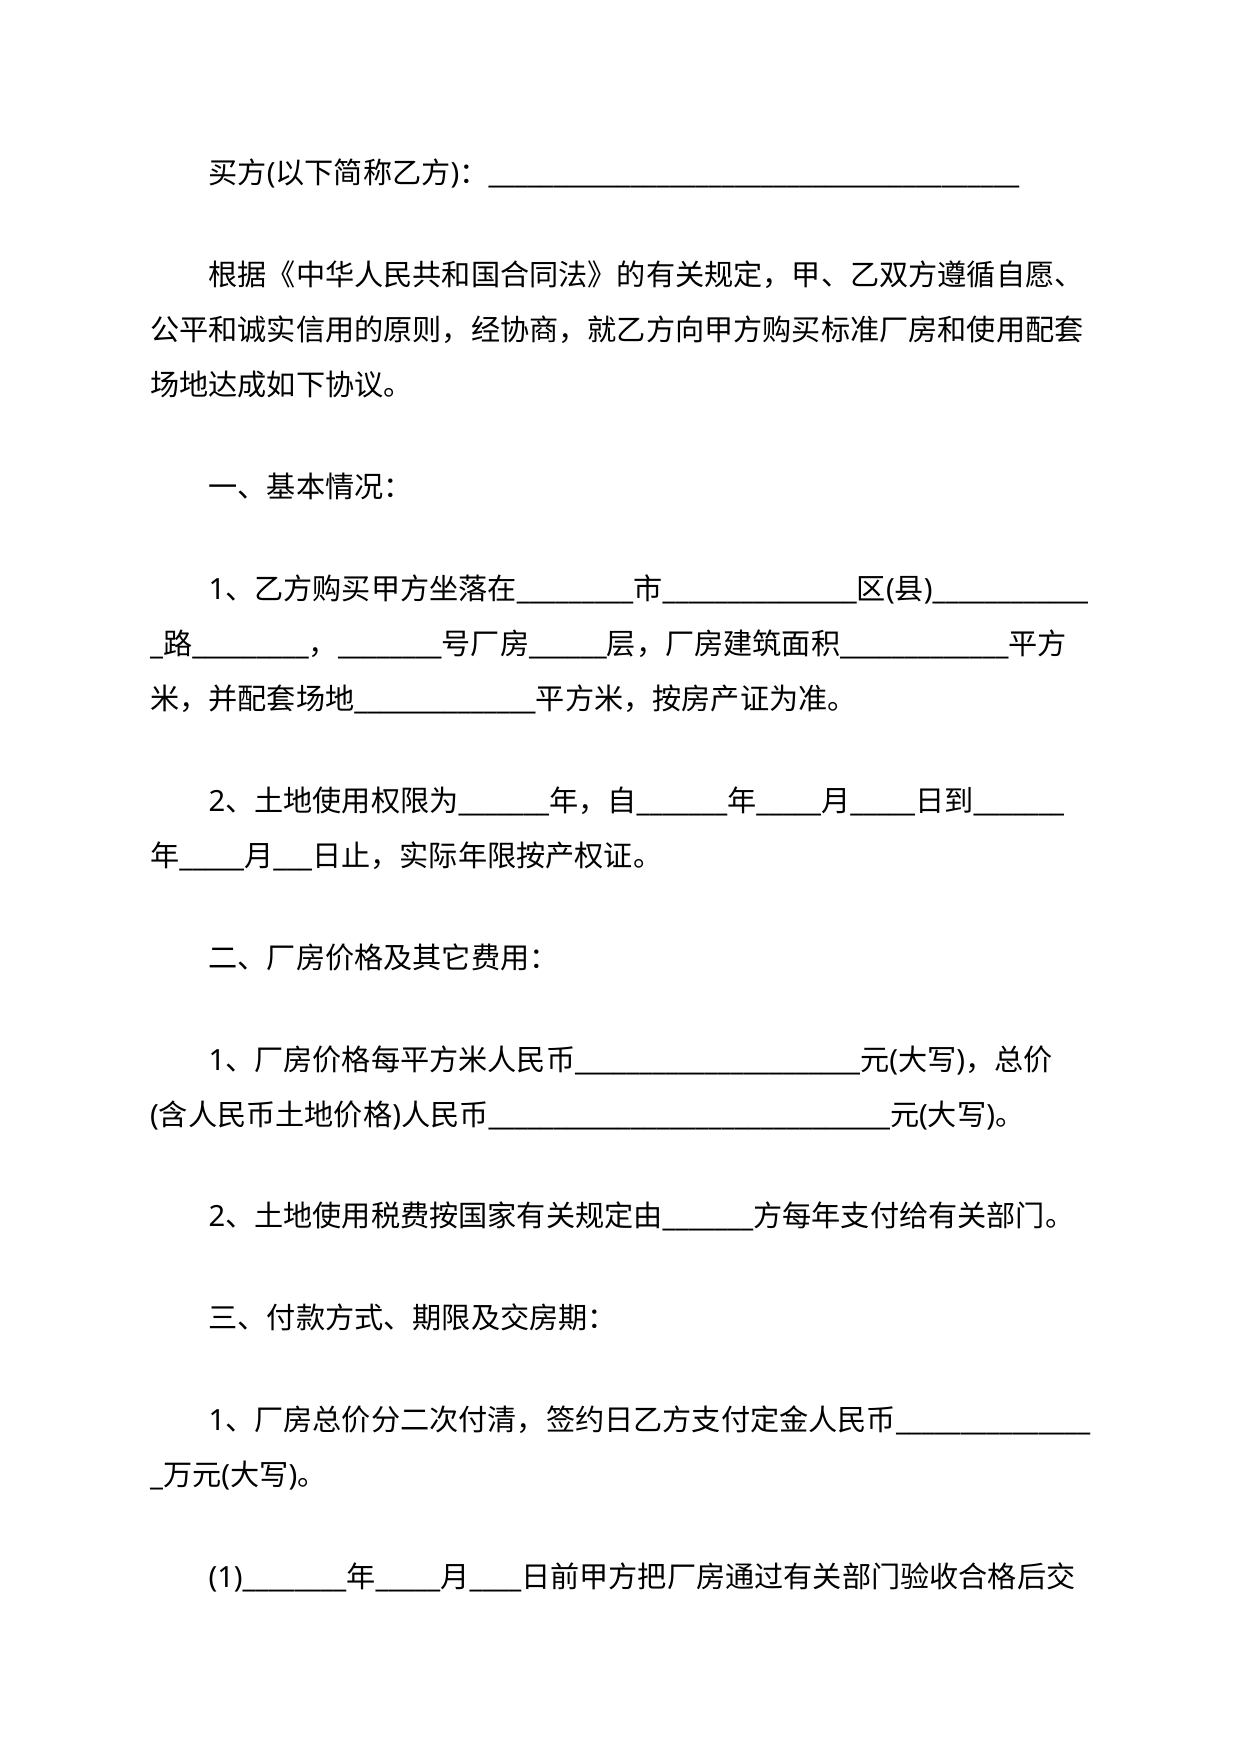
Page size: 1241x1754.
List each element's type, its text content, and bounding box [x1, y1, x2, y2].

text 一、基本情况： [150, 463, 1090, 506]
text 二、厂房价格及其它费用： [150, 934, 1090, 977]
text 2、土地使用权限为_______年，自_______年_____月_____日到_______年_____月___日止，实际年限按产权证。 [150, 777, 1090, 875]
text 1、厂房价格每平方米人民币______________________元(大写)，总价(含人民币土地价格)人民币_______________________________元(大写)。 [150, 1036, 1090, 1133]
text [150, 1554, 1090, 1596]
text 1、厂房总价分二次付清，签约日乙方支付定金人民币________________万元(大写)。 [150, 1397, 1090, 1494]
text 根据《中华人民共和国合同法》的有关规定，甲、乙双方遵循自愿、公平和诚实信用的原则，经协商，就乙方向甲方购买标准厂房和使用配套场地达成如下协议。 [150, 252, 1090, 404]
text 买方(以下简称乙方)：_________________________________________ [150, 150, 1090, 192]
text 2、土地使用税费按国家有关规定由_______方每年支付给有关部门。 [150, 1193, 1090, 1235]
text 三、付款方式、期限及交房期： [150, 1295, 1090, 1337]
text 1、乙方购买甲方坐落在_________市_______________区(县)_____________路_________，________号厂房______层，厂房建筑面积_____________平方米，并配套场地______________平方米，按房产证为准。 [150, 565, 1090, 718]
